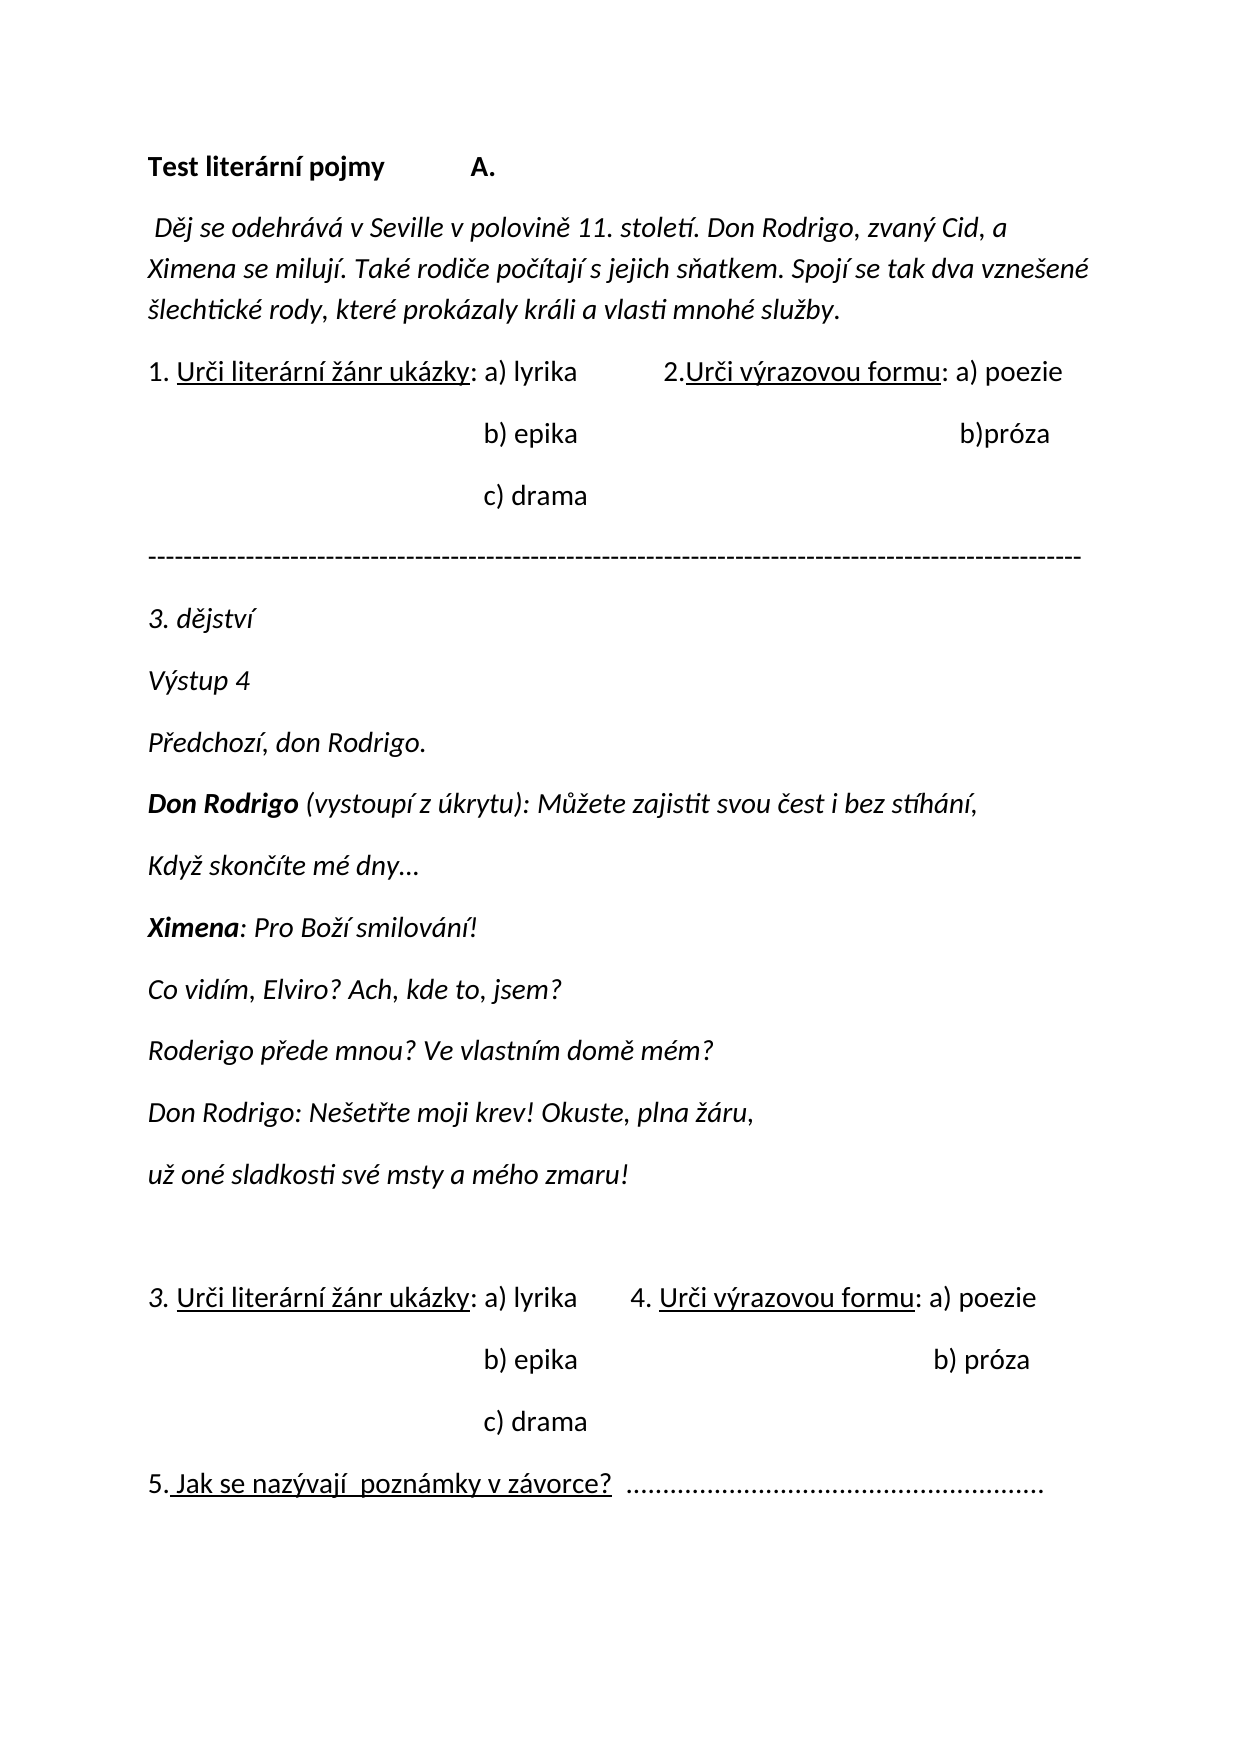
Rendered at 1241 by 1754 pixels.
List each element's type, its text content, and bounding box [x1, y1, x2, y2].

text Děj se odehrává v Seville v polovině 11. století. Don Rodrigo, zvaný Cid, a Ximena se milují. Také rodiče počítají s jejich sňatkem. Spojí se tak dva vznešené šlechtické rody, které prokázaly králi a vlasti mnohé služby. [148, 209, 1093, 327]
text b) epika b) próza [148, 1341, 1093, 1377]
text Ximena: Pro Boží smilování! [148, 909, 1093, 944]
text 3. dějství [148, 600, 1093, 636]
text 5. Jak se nazývají poznámky v závorce? ......................................................... [148, 1465, 1093, 1501]
text už oné sladkosti své msty a mého zmaru! [148, 1156, 1093, 1192]
text 3. Urči literární žánr ukázky: a) lyrika 4. Urči výrazovou formu: a) poezie [148, 1279, 1093, 1315]
text Don Rodrigo (vystoupí z úkrytu): Můžete zajistit svou čest i bez stíhání, [148, 785, 1093, 821]
text Předchozí, don Rodrigo. [148, 724, 1093, 759]
text --------------------------------------------------------------------------------------------------------- [148, 538, 1093, 574]
text Výstup 4 [148, 662, 1093, 697]
text Co vidím, Elviro? Ach, kde to, jsem? [148, 971, 1093, 1006]
text Test literární pojmy A. [148, 148, 1093, 183]
text Když skončíte mé dny… [148, 847, 1093, 883]
text Roderigo přede mnou? Ve vlastním domě mém? [148, 1032, 1093, 1068]
text c) drama [148, 477, 1093, 512]
text c) drama [148, 1403, 1093, 1439]
text b) epika b)próza [148, 415, 1093, 450]
text Don Rodrigo: Nešetřte moji krev! Okuste, plna žáru, [148, 1094, 1093, 1130]
text 1. Urči literární žánr ukázky: a) lyrika 2.Urči výrazovou formu: a) poezie [148, 353, 1093, 389]
